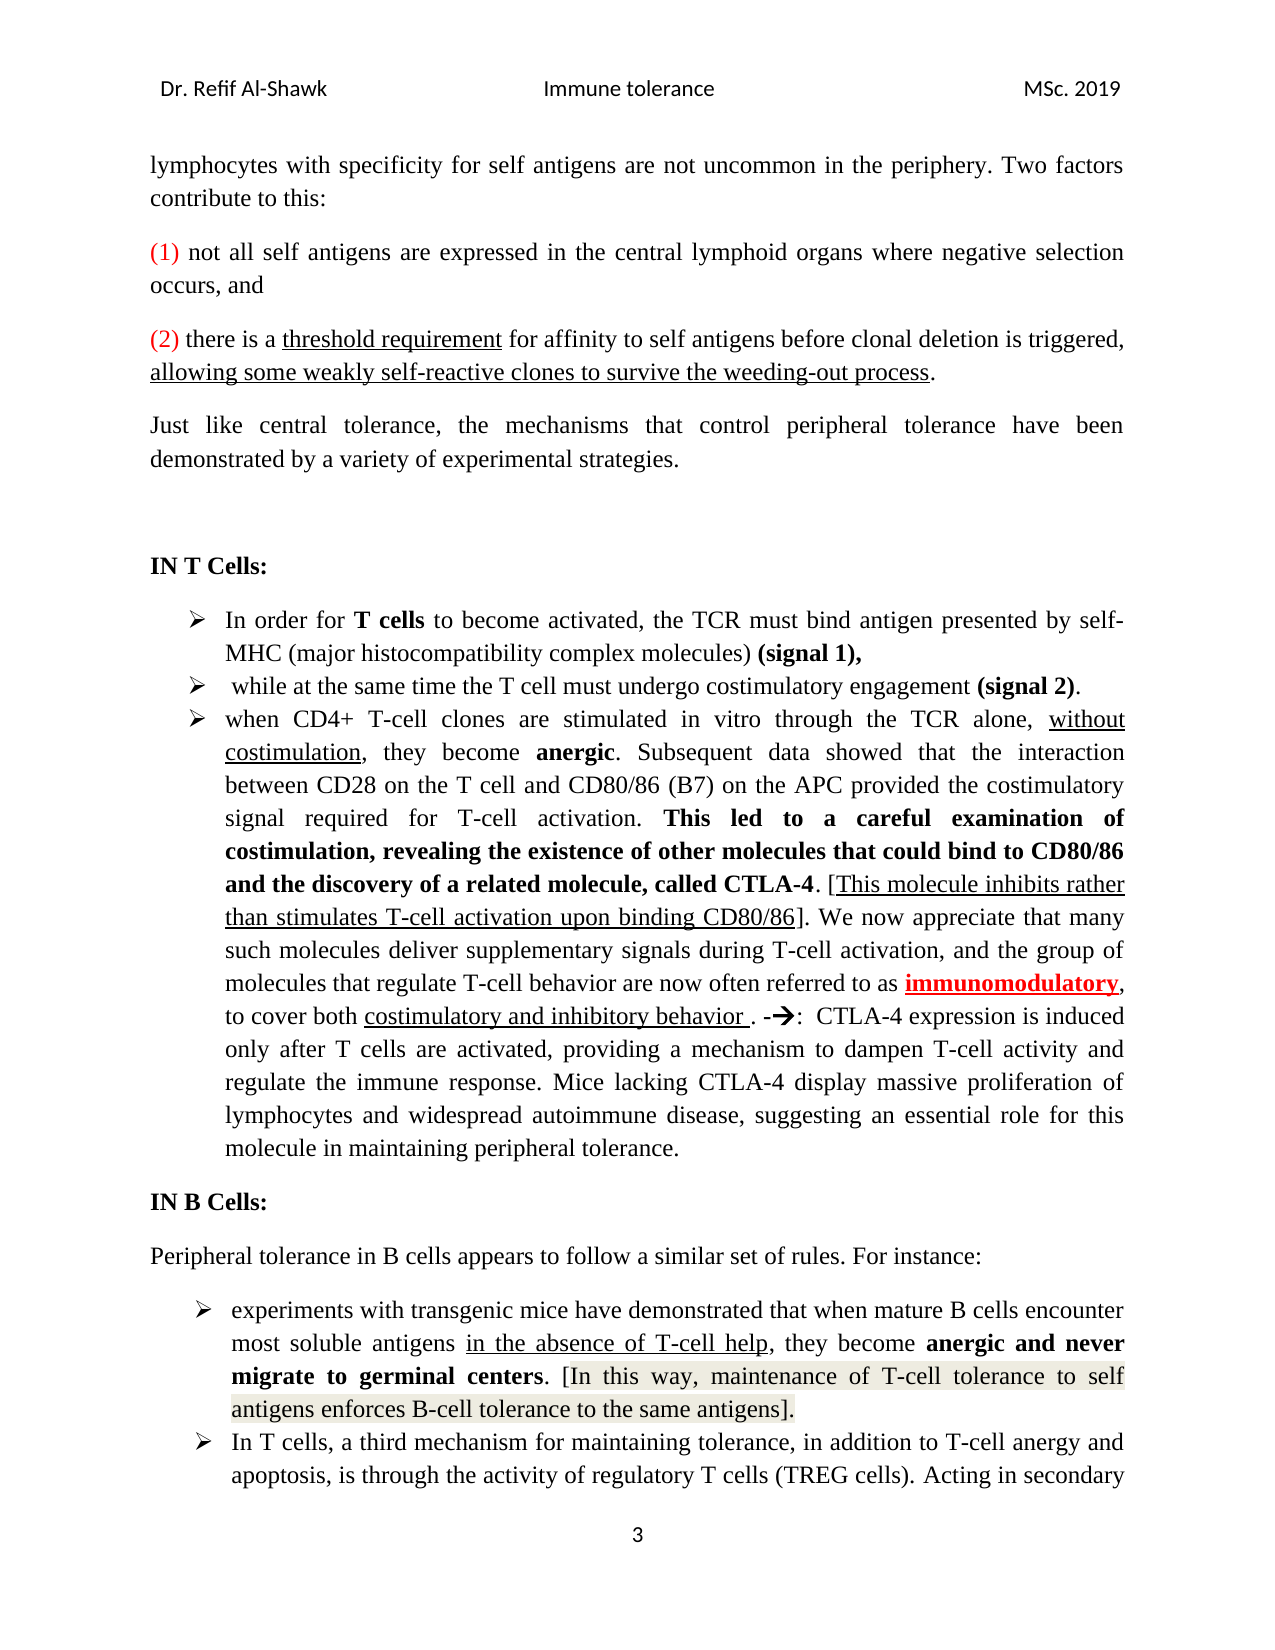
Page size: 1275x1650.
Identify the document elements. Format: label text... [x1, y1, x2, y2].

list experiments with transgenic mice have demonstrated that when mature B cells encounter most soluble antigens in the absence of T-cell help, they become anergic and never migrate to germinal centers. [In this way, maintenance of T-cell tolerance to self antigens enforces B-cell tolerance to the same antigens]. [194, 1295, 1125, 1423]
list while at the same time the T cell must undergo costimulatory engagement (signal 2). [187, 671, 1125, 700]
text IN B Cells: [150, 1187, 1125, 1216]
list In order for T cells to become activated, the TCR must bind antigen presented by self-MHC (major histocompatibility complex molecules) (signal 1), [187, 605, 1125, 667]
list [194, 1427, 1125, 1489]
text Just like central tolerance, the mechanisms that control peripheral tolerance have been demonstrated by a variety of experimental strategies. [150, 411, 1125, 472]
text lymphocytes with specificity for self antigens are not uncommon in the periphery. Two factors contribute to this: [150, 150, 1125, 212]
list when CD4+ T-cell clones are stimulated in vitro through the TCR alone, without costimulation, they become anergic. Subsequent data showed that the interaction between CD28 on the T cell and CD80/86 (B7) on the APC provided the costimulatory signal required for T-cell activation. This led to a careful examination of costimulation, revealing the existence of other molecules that could bind to CD80/86 and the discovery of a related molecule, called CTLA-4. [This molecule inhibits rather than stimulates T-cell activation upon binding CD80/86]. We now appreciate that many such molecules deliver supplementary signals during T-cell activation, and the group of molecules that regulate T-cell behavior are now often referred to as immunomodulatory, to cover both costimulatory and inhibitory behavior . -: CTLA-4 expression is induced only after T cells are activated, providing a mechanism to dampen T-cell activity and regulate the immune response. Mice lacking CTLA-4 display massive proliferation of lymphocytes and widespread autoimmune disease, suggesting an essential role for this molecule in maintaining peripheral tolerance. [187, 704, 1125, 1162]
text Peripheral tolerance in B cells appears to follow a similar set of rules. For instance: [150, 1241, 1125, 1270]
text (1) not all self antigens are expressed in the central lymphoid organs where negative selection occurs, and [150, 237, 1125, 299]
text (2) there is a threshold requirement for affinity to self antigens before clonal deletion is triggered, allowing some weakly self-reactive clones to survive the weeding-out process. [150, 324, 1125, 386]
text IN T Cells: [150, 551, 1125, 580]
